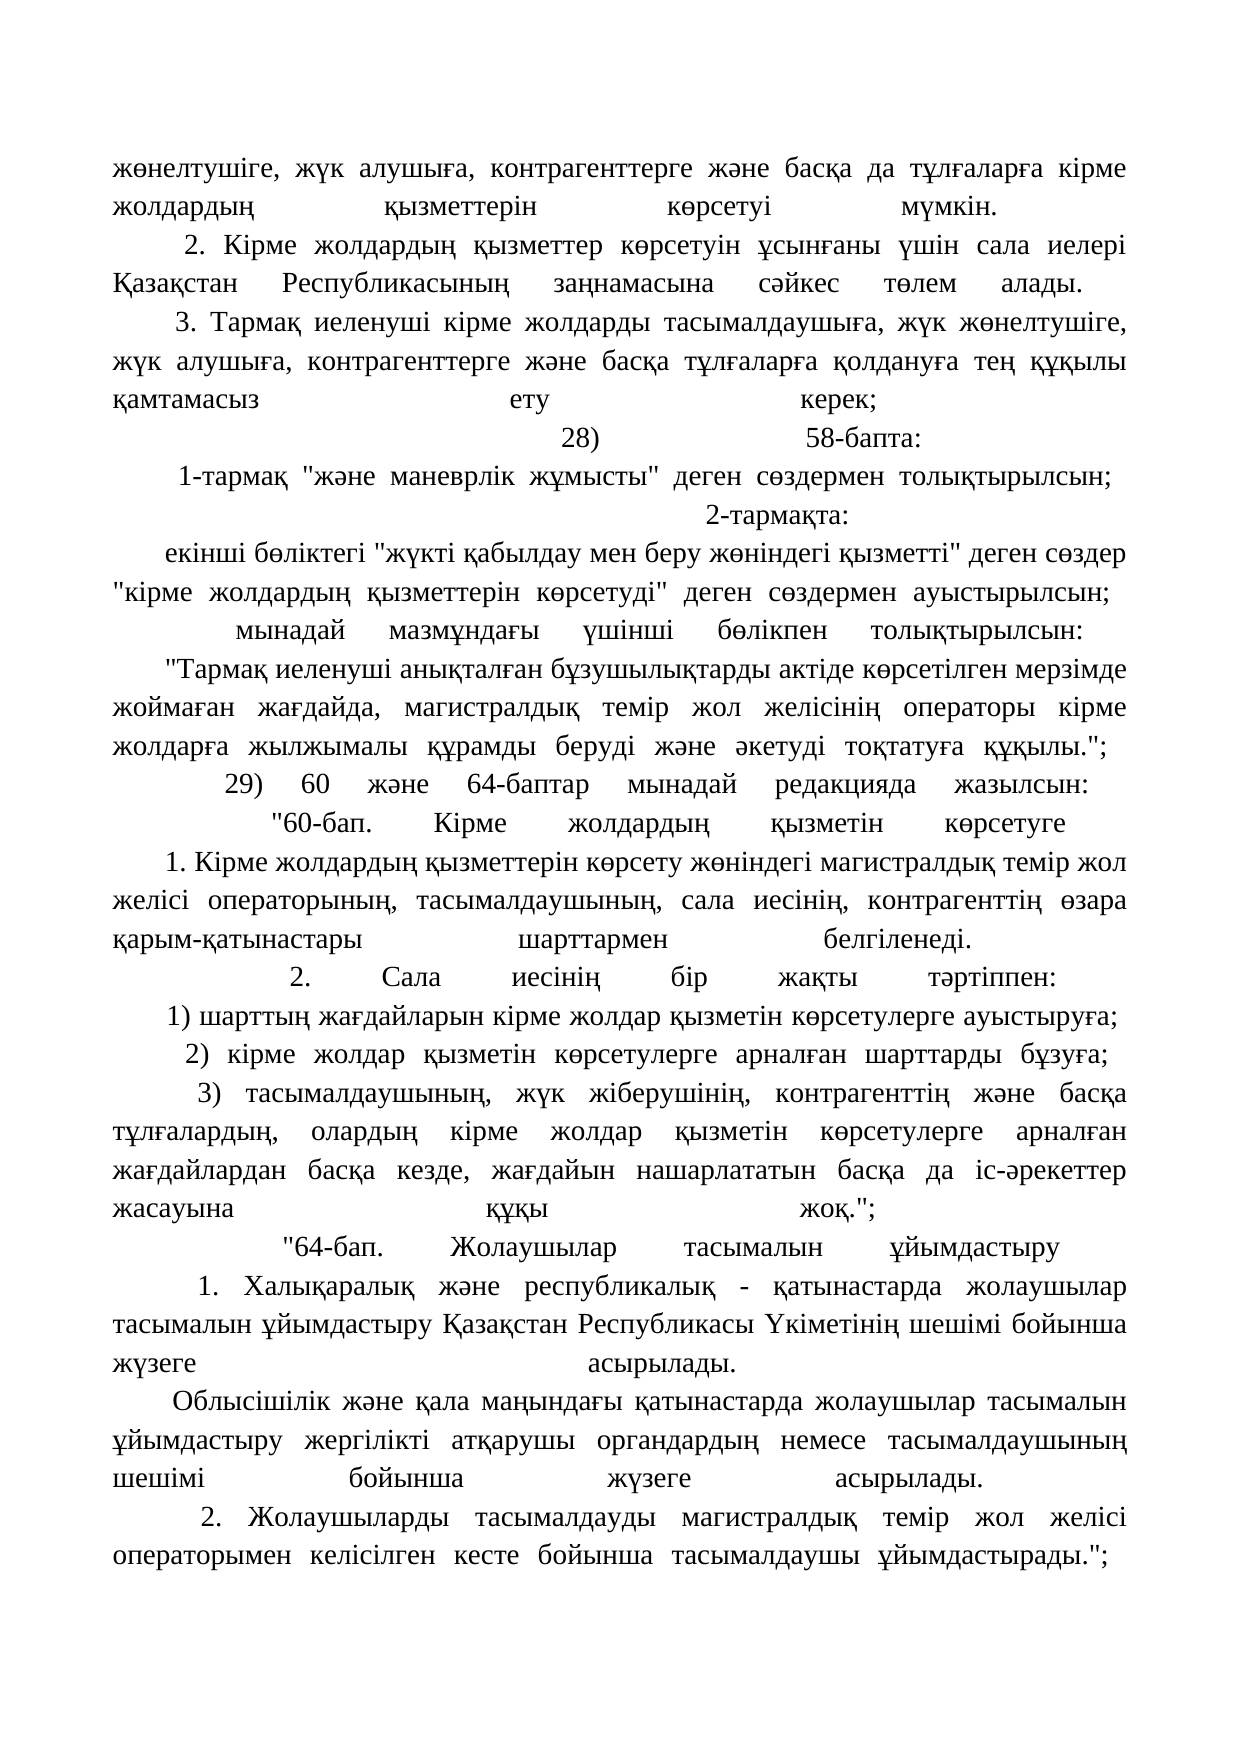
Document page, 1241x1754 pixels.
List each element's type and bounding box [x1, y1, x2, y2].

text [112, 150, 1128, 1571]
